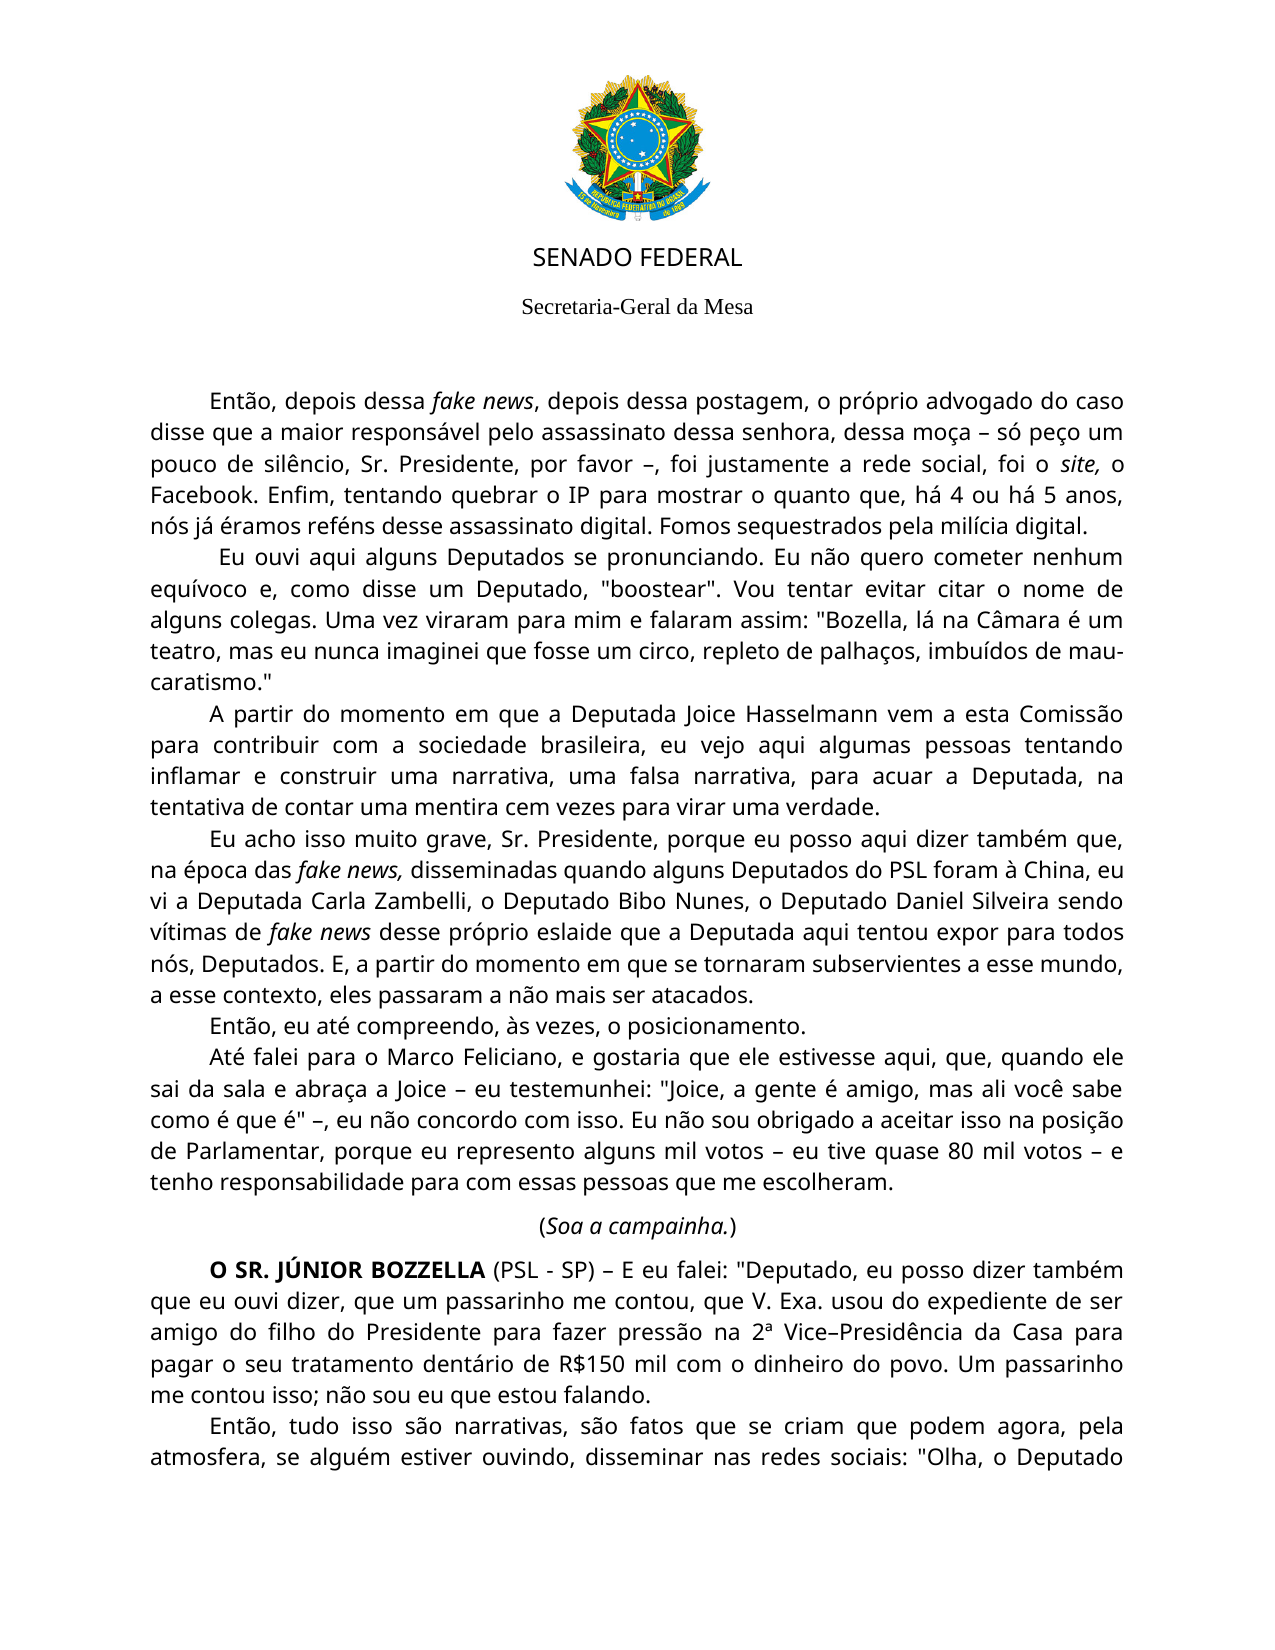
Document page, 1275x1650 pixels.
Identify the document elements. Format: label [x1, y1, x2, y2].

picture [564, 75, 711, 221]
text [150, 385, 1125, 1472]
